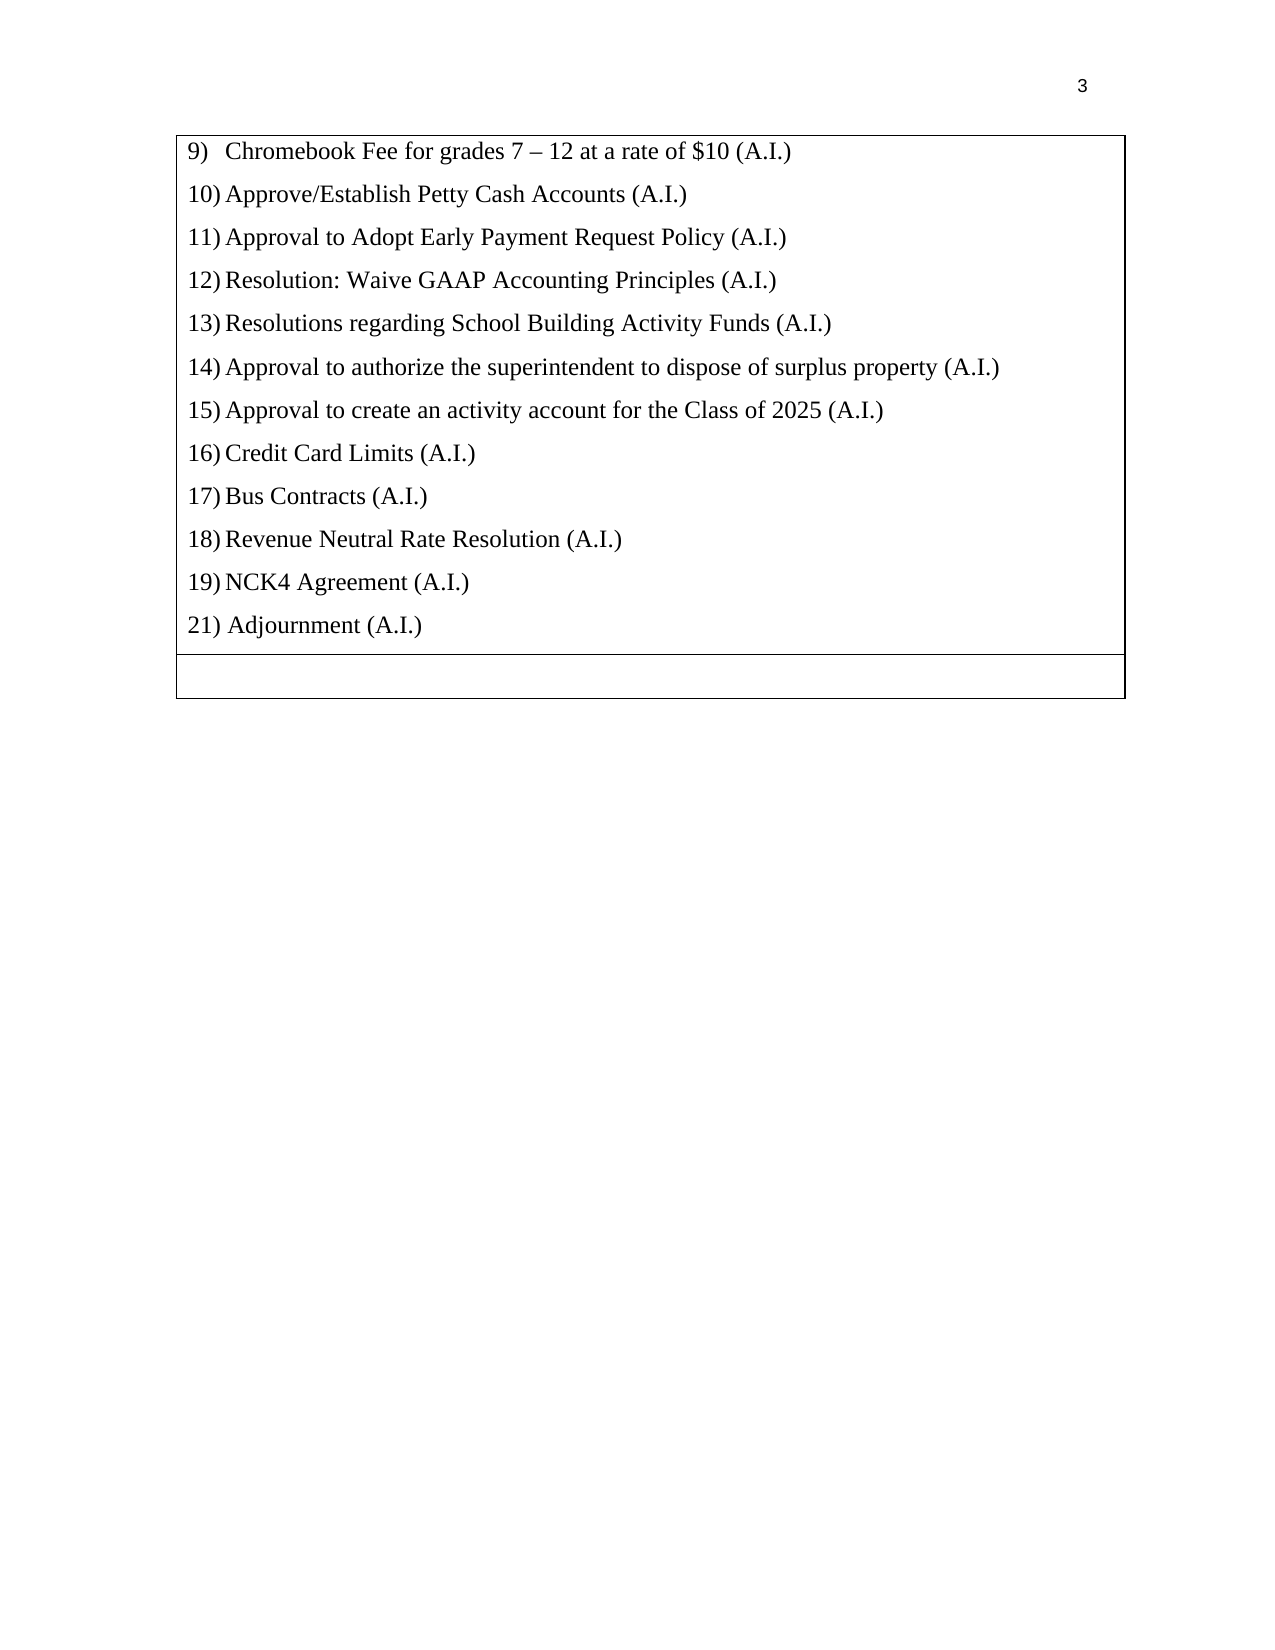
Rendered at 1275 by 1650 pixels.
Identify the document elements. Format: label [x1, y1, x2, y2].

table_cell [177, 136, 1124, 653]
table_cell [177, 655, 1124, 697]
